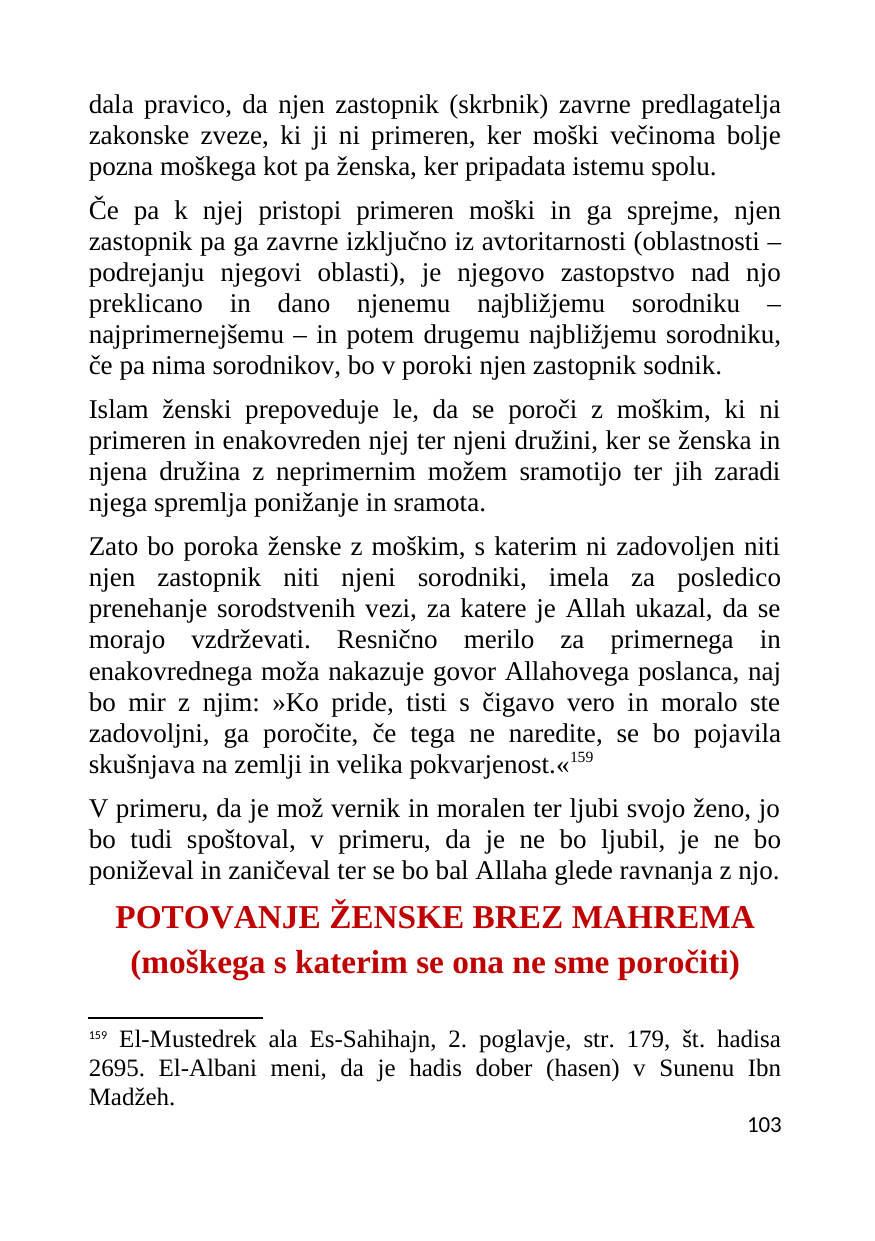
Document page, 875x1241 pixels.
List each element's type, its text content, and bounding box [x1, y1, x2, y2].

text Zato bo poroka ženske z moškim, s katerim ni zadovoljen niti njen zastopnik niti njeni sorodniki, imela za posledico prenehanje sorodstvenih vezi, za katere je Allah ukazal, da se morajo vzdrževati. Resnično merilo za primernega in enakovrednega moža nakazuje govor Allahovega poslanca, naj bo mir z njim: »Ko pride, tisti s čigavo vero in moralo ste zadovoljni, ga poročite, če tega ne naredite, se bo pojavila skušnjava na zemlji in velika pokvarjenost.« [88, 530, 782, 779]
text POTOVANJE ŽENSKE BREZ MAHREMA (moškega s katerim se ona ne sme poročiti) [88, 898, 782, 980]
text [88, 88, 782, 181]
text Islam ženski prepoveduje le, da se poroči z moškim, ki ni primeren in enakovreden njej ter njeni družini, ker se ženska in njena družina z neprimernim možem sramotijo ter jih zaradi njega spremlja ponižanje in sramota. [88, 393, 782, 518]
text V primeru, da je mož vernik in moralen ter ljubi svojo ženo, jo bo tudi spoštoval, v primeru, da je ne bo ljubil, je ne bo poniževal in zaničeval ter se bo bal Allaha glede ravnanja z njo. [88, 792, 782, 885]
text Če pa k njej pristopi primeren moški in ga sprejme, njen zastopnik pa ga zavrne izključno iz avtoritarnosti (oblastnosti ‒ podrejanju njegovi oblasti), je njegovo zastopstvo nad njo preklicano in dano njenemu najbližjemu sorodniku – najprimernejšemu – in potem drugemu najbližjemu sorodniku, če pa nima sorodnikov, bo v poroki njen zastopnik sodnik. [88, 194, 782, 381]
